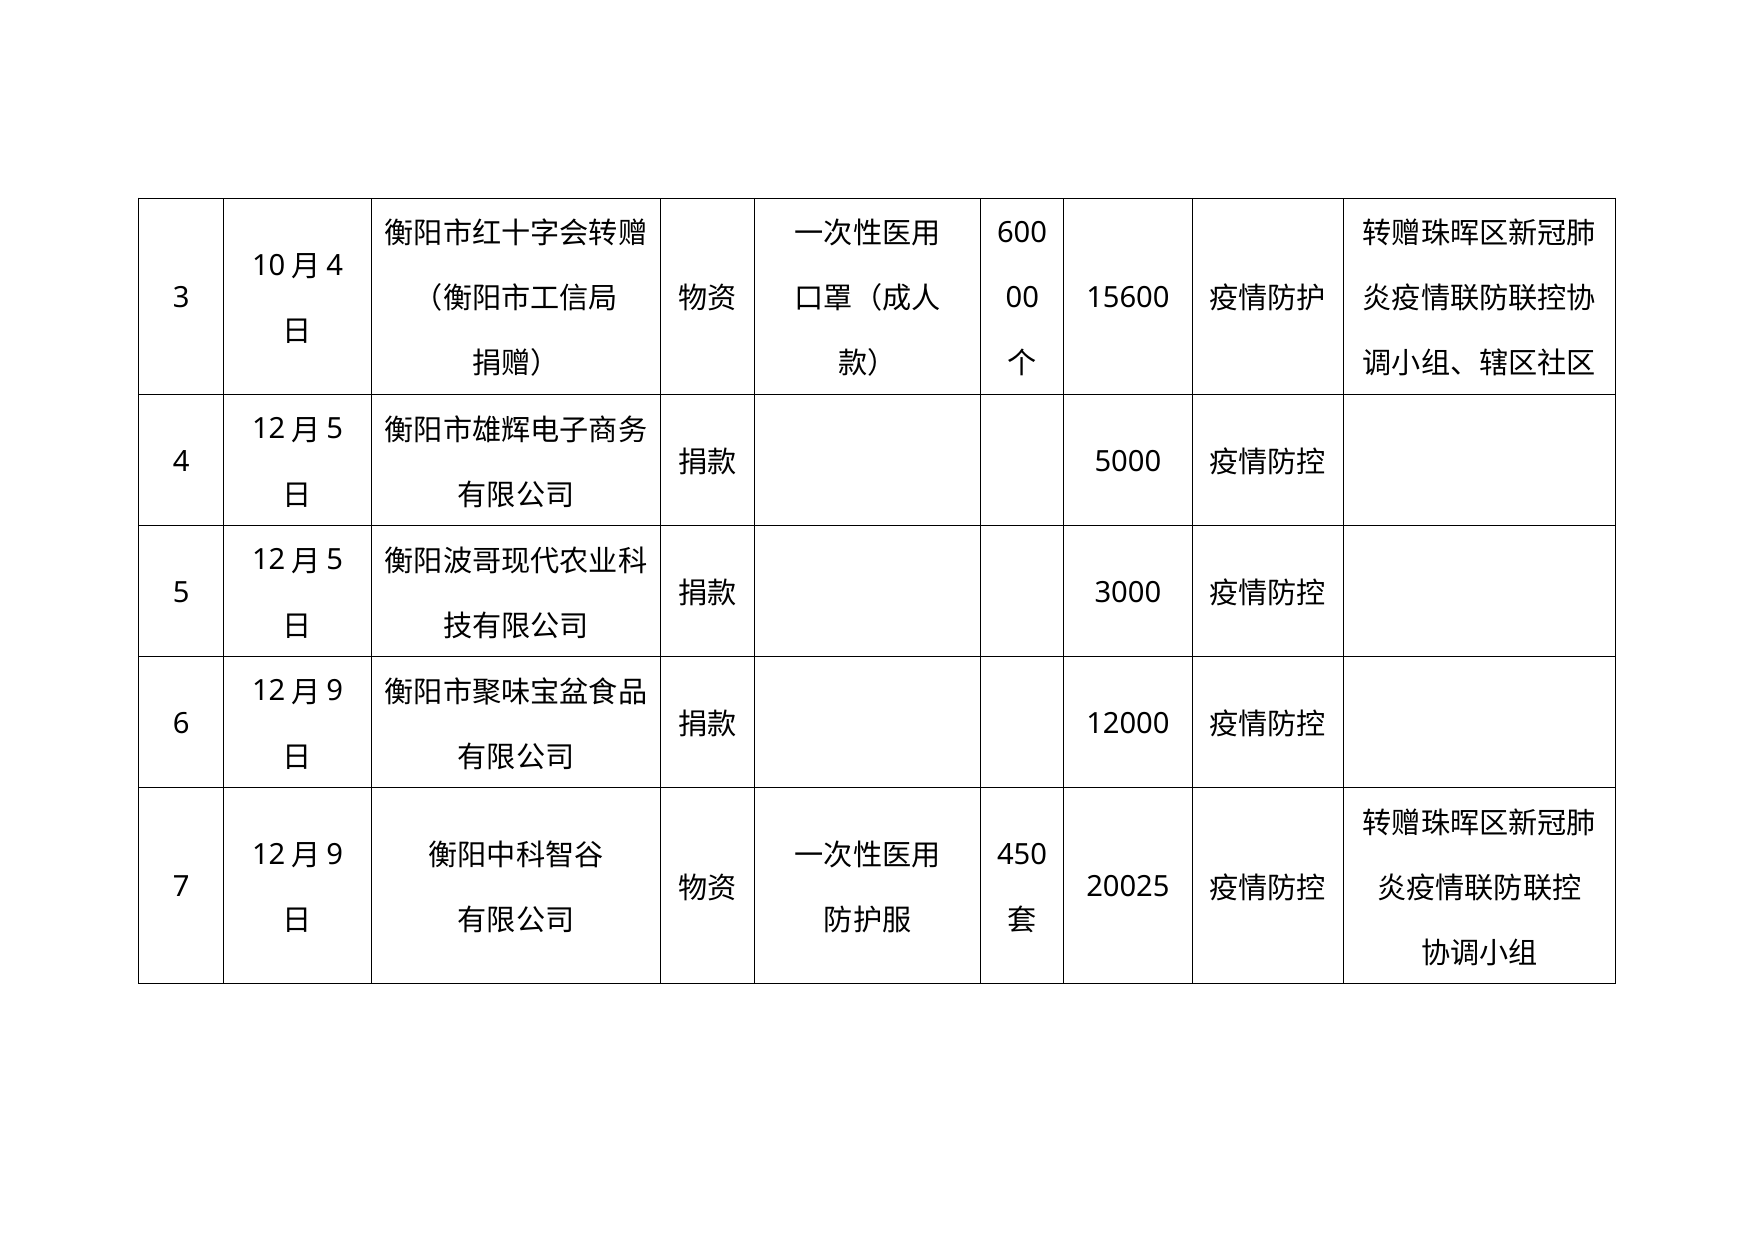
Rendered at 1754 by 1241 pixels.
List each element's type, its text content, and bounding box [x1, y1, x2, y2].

table_cell 5000 [1064, 395, 1192, 525]
table_cell [755, 657, 980, 787]
table_cell 4 [139, 395, 223, 525]
table_cell 60000个 [981, 199, 1063, 394]
table_cell 7 [139, 788, 223, 983]
table_cell [981, 395, 1063, 525]
table_cell 疫情防控 [1193, 526, 1343, 656]
table_cell 3 [139, 199, 223, 394]
table_cell 疫情防控 [1193, 788, 1343, 983]
table_cell 12月9日 [224, 788, 371, 983]
table_cell [981, 526, 1063, 656]
table_cell 疫情防护 [1193, 199, 1343, 394]
table_cell [1344, 657, 1615, 787]
table_cell 衡阳波哥现代农业科技有限公司 [372, 526, 660, 656]
table_cell 物资 [661, 788, 754, 983]
table_cell 10月4日 [224, 199, 371, 394]
table_cell [1344, 395, 1615, 525]
table_cell 衡阳中科智谷 有限公司 [372, 788, 660, 983]
table_cell 衡阳市雄辉电子商务有限公司 [372, 395, 660, 525]
table_cell 捐款 [661, 395, 754, 525]
table_cell [981, 657, 1063, 787]
table_cell 衡阳市红十字会转赠（衡阳市工信局 捐赠） [372, 199, 660, 394]
table_cell 一次性医用 防护服 [755, 788, 980, 983]
table_cell 捐款 [661, 526, 754, 656]
table_cell 一次性医用 口罩（成人款） [755, 199, 980, 394]
table_cell 12000 [1064, 657, 1192, 787]
table_cell 15600 [1064, 199, 1192, 394]
table_cell 3000 [1064, 526, 1192, 656]
table_cell 物资 [661, 199, 754, 394]
table_cell 转赠珠晖区新冠肺炎疫情联防联控 协调小组 [1344, 788, 1615, 983]
table_cell [755, 526, 980, 656]
table_cell 6 [139, 657, 223, 787]
table_cell 疫情防控 [1193, 657, 1343, 787]
table_cell 疫情防控 [1193, 395, 1343, 525]
table_cell 20025 [1064, 788, 1192, 983]
table_cell 450套 [981, 788, 1063, 983]
table_cell 12月5日 [224, 395, 371, 525]
table_cell 12月9日 [224, 657, 371, 787]
table_cell 捐款 [661, 657, 754, 787]
table_cell [1344, 526, 1615, 656]
table_cell 12月5日 [224, 526, 371, 656]
table_cell 5 [139, 526, 223, 656]
table_cell 转赠珠晖区新冠肺炎疫情联防联控协调小组、辖区社区 [1344, 199, 1615, 394]
table_cell 衡阳市聚味宝盆食品有限公司 [372, 657, 660, 787]
table_cell [755, 395, 980, 525]
